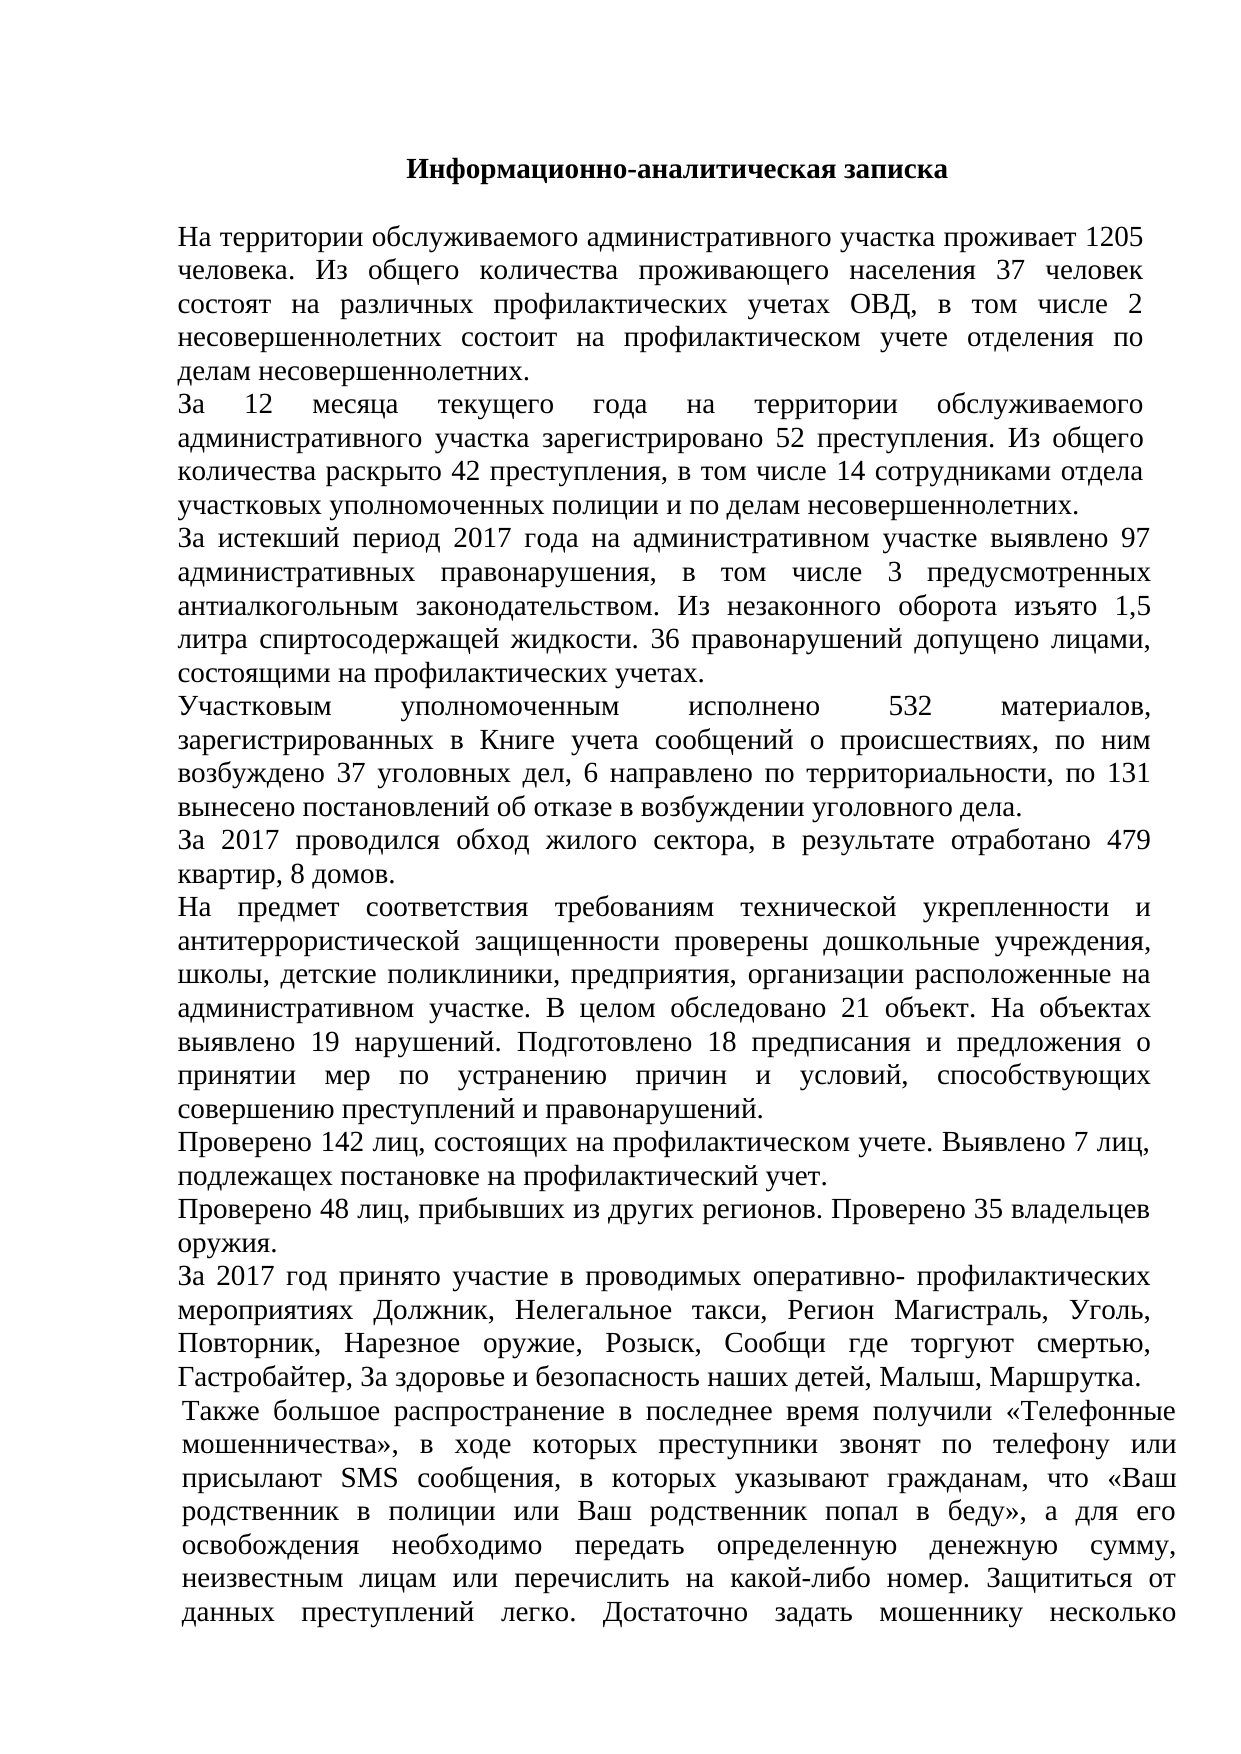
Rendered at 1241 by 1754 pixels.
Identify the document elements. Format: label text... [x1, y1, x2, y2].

text Информационно-аналитическая записка [177, 152, 1177, 185]
text За 2017 год принято участие в проводимых оперативно- профилактических мероприятиях Должник, Нелегальное такси, Регион Магистраль, Уголь, Повторник, Нарезное оружие, Розыск, Сообщи где торгуют смертью, Гастробайтер, За здоровье и безопасность наших детей, Малыш, Маршрутка. [177, 1258, 1152, 1393]
text За 2017 проводился обход жилого сектора, в результате отработано 479 квартир, 8 домов. [177, 822, 1152, 889]
text Проверено 142 лиц, состоящих на профилактическом учете. Выявлено 7 лиц, подлежащех постановке на профилактический учет. [177, 1124, 1152, 1191]
text За истекший период 2017 года на административном участке выявлено 97 административных правонарушения, в том числе 3 предусмотренных антиалкогольным законодательством. Из незаконного оборота изъято 1,5 литра спиртосодержащей жидкости. 36 правонарушений допущено лицами, состоящими на профилактических учетах. [177, 521, 1152, 688]
text За 12 месяца текущего года на территории обслуживаемого административного участка зарегистрировано 52 преступления. Из общего количества раскрыто 42 преступления, в том числе 14 сотрудниками отдела участковых уполномоченных полиции и по делам несовершеннолетних. [177, 386, 1144, 521]
text На территории обслуживаемого административного участка проживает 1205 человека. Из общего количества проживающего населения 37 человек состоят на различных профилактических учетах ОВД, в том числе 2 несовершеннолетних состоит на профилактическом учете отделения по делам несовершеннолетних. [177, 219, 1144, 386]
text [182, 1393, 1177, 1627]
text На предмет соответствия требованиям технической укрепленности и антитеррористической защищенности проверены дошкольные учреждения, школы, детские поликлиники, предприятия, организации расположенные на административном участке. В целом обследовано 21 объект. На объектах выявлено 19 нарушений. Подготовлено 18 предписания и предложения о принятии мер по устранению причин и условий, способствующих совершению преступлений и правонарушений. [177, 889, 1152, 1124]
text Проверено 48 лиц, прибывших из других регионов. Проверено 35 владельцев оружия. [177, 1191, 1152, 1258]
text Участковым уполномоченным исполнено 532 материалов, зарегистрированных в Книге учета сообщений о происшествиях, по ним возбуждено 37 уголовных дел, 6 направлено по территориальности, по 131 вынесено постановлений об отказе в возбуждении уголовного дела. [177, 688, 1152, 822]
